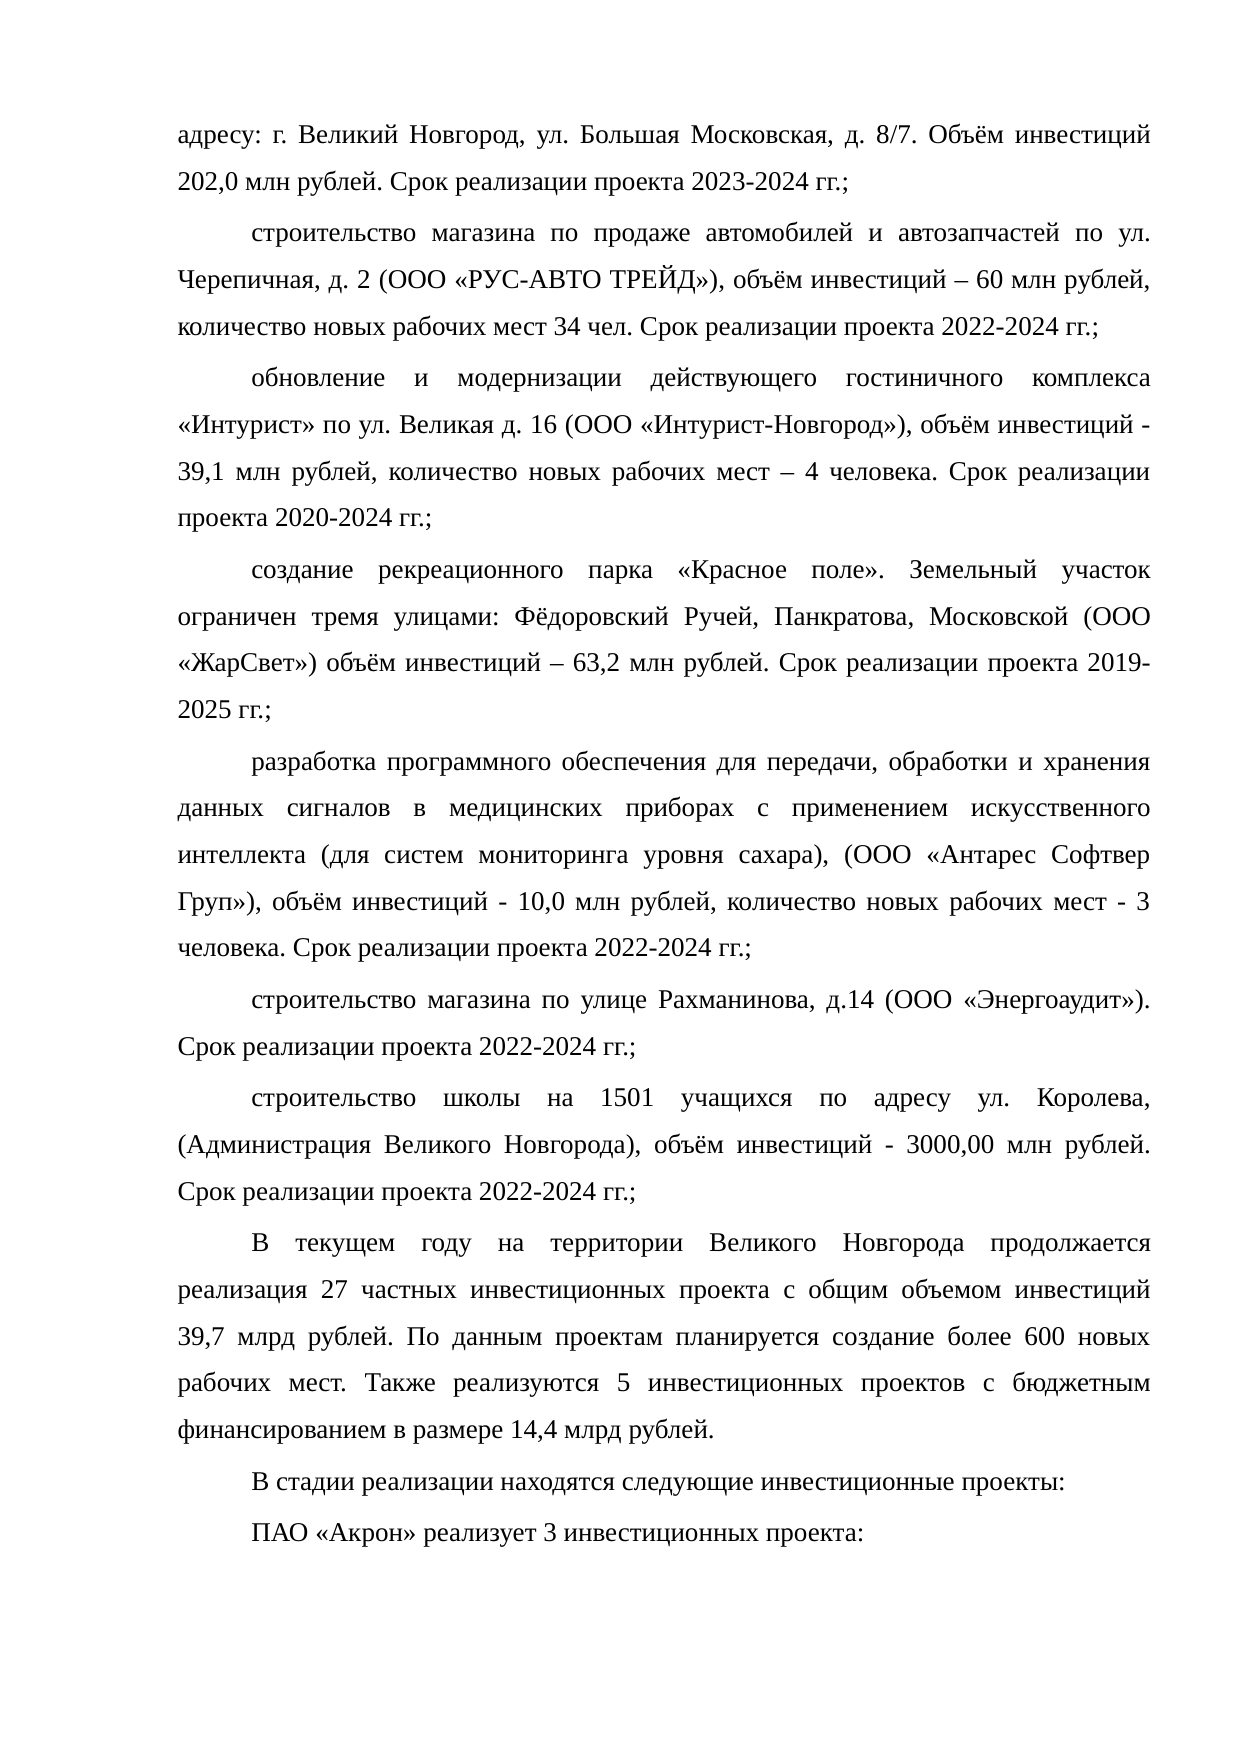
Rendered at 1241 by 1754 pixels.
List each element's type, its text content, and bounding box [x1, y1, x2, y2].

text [177, 118, 1152, 196]
text В текущем году на территории Великого Новгорода продолжается реализация 27 частных инвестиционных проекта с общим объемом инвестиций 39,7 млрд рублей. По данным проектам планируется создание более 600 новых рабочих мест. Также реализуются 5 инвестиционных проектов с бюджетным финансированием в размере 14,4 млрд рублей. [177, 1226, 1152, 1444]
text строительство магазина по улице Рахманинова, д.14 (ООО «Энергоаудит»). Срок реализации проекта 2022-2024 гг.; [177, 983, 1152, 1061]
text обновление и модернизации действующего гостиничного комплекса «Интурист» по ул. Великая д. 16 (ООО «Интурист-Новгород»), объём инвестиций - 39,1 млн рублей, количество новых рабочих мест – 4 человека. Срок реализации проекта 2020-2024 гг.; [177, 361, 1152, 533]
text строительство школы на 1501 учащихся по адресу ул. Королева, (Администрация Великого Новгорода), объём инвестиций - 3000,00 млн рублей. Срок реализации проекта 2022-2024 гг.; [177, 1081, 1152, 1206]
text В стадии реализации находятся следующие инвестиционные проекты: [177, 1465, 1152, 1496]
text создание рекреационного парка «Красное поле». Земельный участок ограничен тремя улицами: Фёдоровский Ручей, Панкратова, Московской (ООО «ЖарСвет») объём инвестиций – 63,2 млн рублей. Срок реализации проекта 2019-2025 гг.; [177, 553, 1152, 724]
text ПАО «Акрон» реализует 3 инвестиционных проекта: [177, 1516, 1152, 1548]
text строительство магазина по продаже автомобилей и автозапчастей по ул. Черепичная, д. 2 (ООО «РУС-АВТО ТРЕЙД»), объём инвестиций – 60 млн рублей, количество новых рабочих мест 34 чел. Срок реализации проекта 2022-2024 гг.; [177, 216, 1152, 341]
text разработка программного обеспечения для передачи, обработки и хранения данных сигналов в медицинских приборах с применением искусственного интеллекта (для систем мониторинга уровня сахара), (ООО «Антарес Софтвер Груп»), объём инвестиций - 10,0 млн рублей, количество новых рабочих мест - 3 человека. Срок реализации проекта 2022-2024 гг.; [177, 745, 1152, 963]
